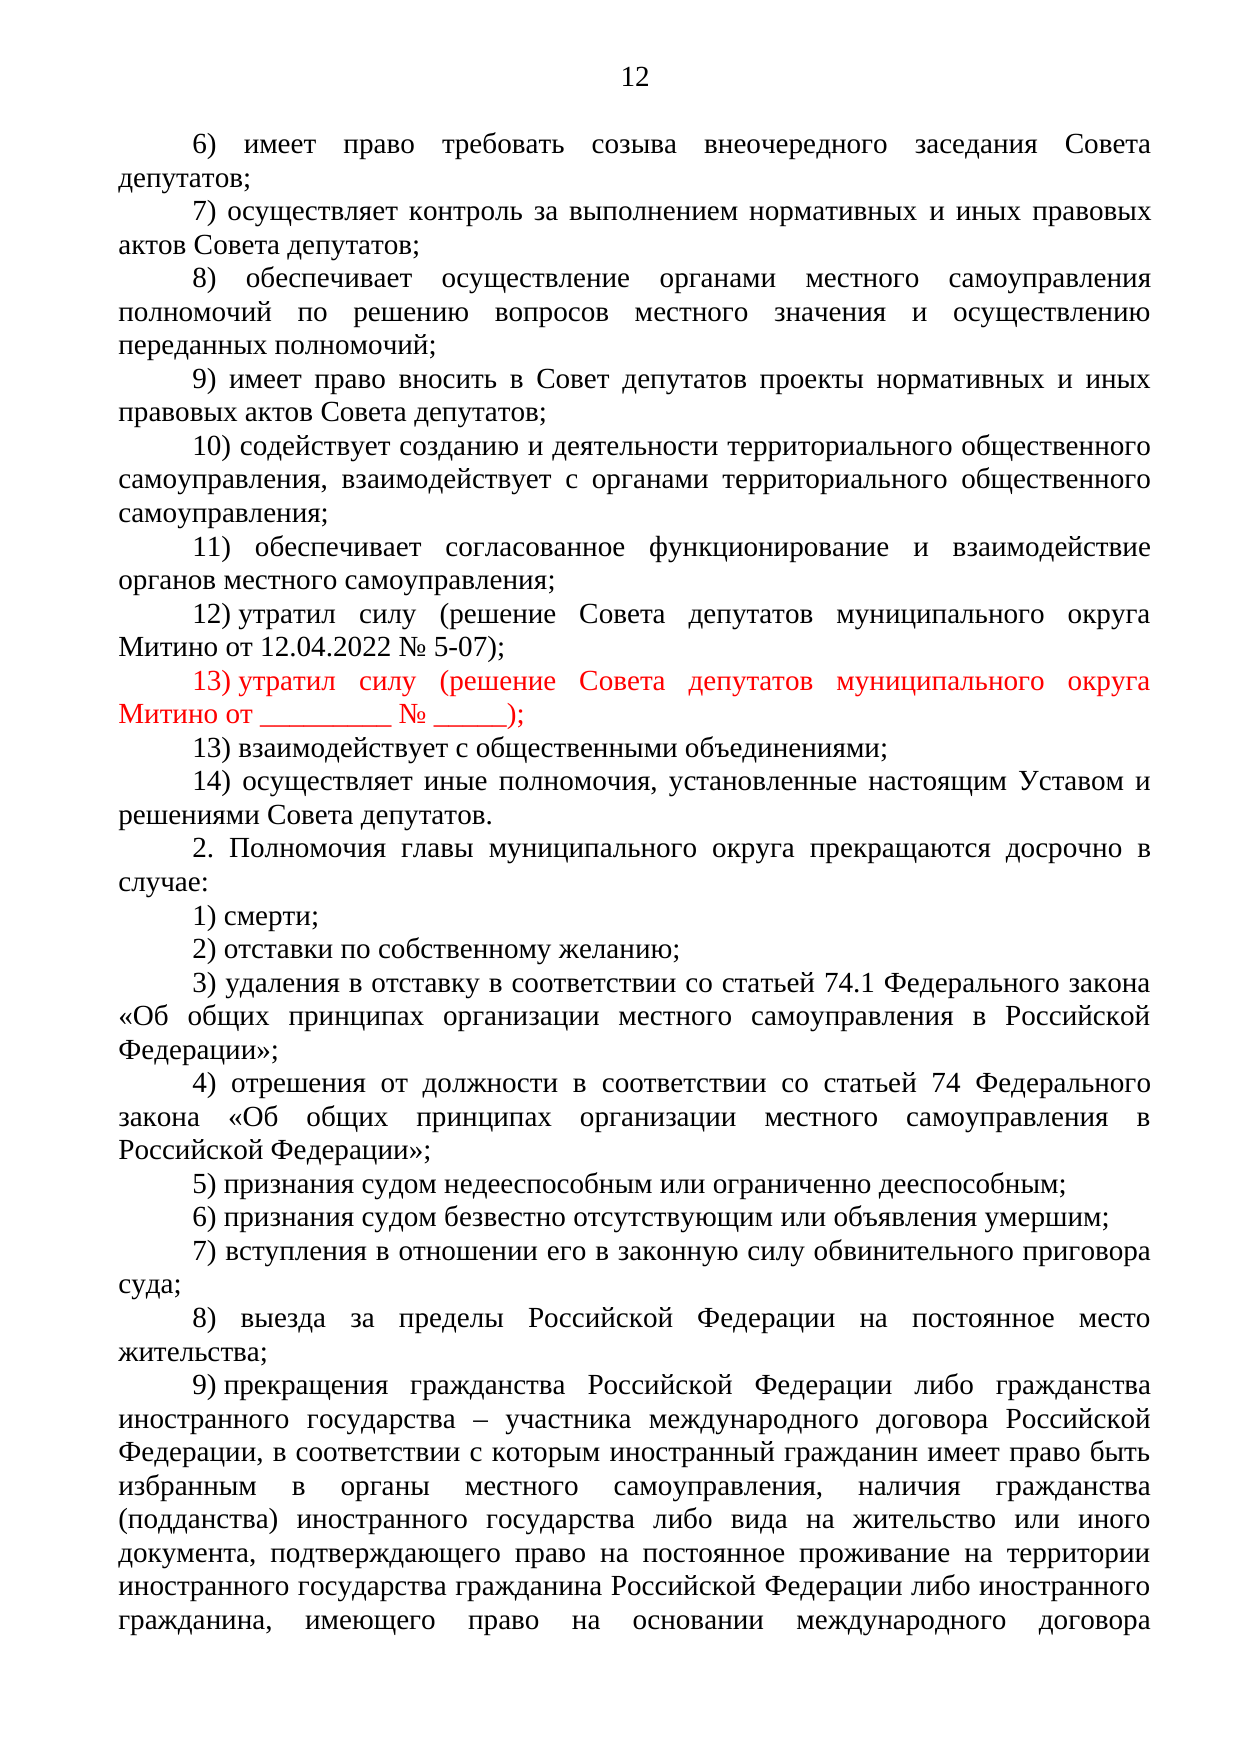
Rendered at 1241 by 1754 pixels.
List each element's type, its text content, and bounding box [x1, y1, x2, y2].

text 8) выезда за пределы Российской Федерации на постоянное место жительства; [118, 1300, 1152, 1367]
text 14) осуществляет иные полномочия, установленные настоящим Уставом и решениями Совета депутатов. [118, 763, 1152, 831]
text 2. Полномочия главы муниципального округа прекращаются досрочно в случае: [118, 831, 1152, 898]
text 4) отрешения от должности в соответствии со статьей 74 Федерального закона «Об общих принципах организации местного самоуправления в Российской Федерации»; [118, 1065, 1152, 1166]
text 6) имеет право требовать созыва внеочередного заседания Совета депутатов; [118, 126, 1152, 193]
text 8) обеспечивает осуществление органами местного самоуправления полномочий по решению вопросов местного значения и осуществлению переданных полномочий; [118, 260, 1152, 361]
text 1) смерти; [118, 898, 1152, 931]
text 3) удаления в отставку в соответствии со статьей 74.1 Федерального закона «Об общих принципах организации местного самоуправления в Российской Федерации»; [118, 965, 1152, 1065]
text 6) признания судом безвестно отсутствующим или объявления умершим; [118, 1199, 1152, 1233]
text 13) взаимодействует с общественными объединениями; [118, 730, 1152, 763]
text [118, 1367, 1152, 1636]
text 5) признания судом недееспособным или ограниченно дееспособным; [118, 1166, 1152, 1199]
text 2) отставки по собственному желанию; [118, 931, 1152, 965]
text 10) содействует созданию и деятельности территориального общественного самоуправления, взаимодействует с органами территориального общественного самоуправления; [118, 428, 1152, 529]
text 13) утратил силу (решение Совета депутатов муниципального округа Митино от _________ № _____); [118, 663, 1152, 730]
text 7) вступления в отношении его в законную силу обвинительного приговора суда; [118, 1233, 1152, 1300]
text 7) осуществляет контроль за выполнением нормативных и иных правовых актов Совета депутатов; [118, 193, 1152, 260]
text 9) имеет право вносить в Совет депутатов проекты нормативных и иных правовых актов Совета депутатов; [118, 361, 1152, 428]
text 12) утратил силу (решение Совета депутатов муниципального округа Митино от 12.04.2022 № 5-07); [118, 596, 1152, 663]
text 11) обеспечивает согласованное функционирование и взаимодействие органов местного самоуправления; [118, 529, 1152, 596]
